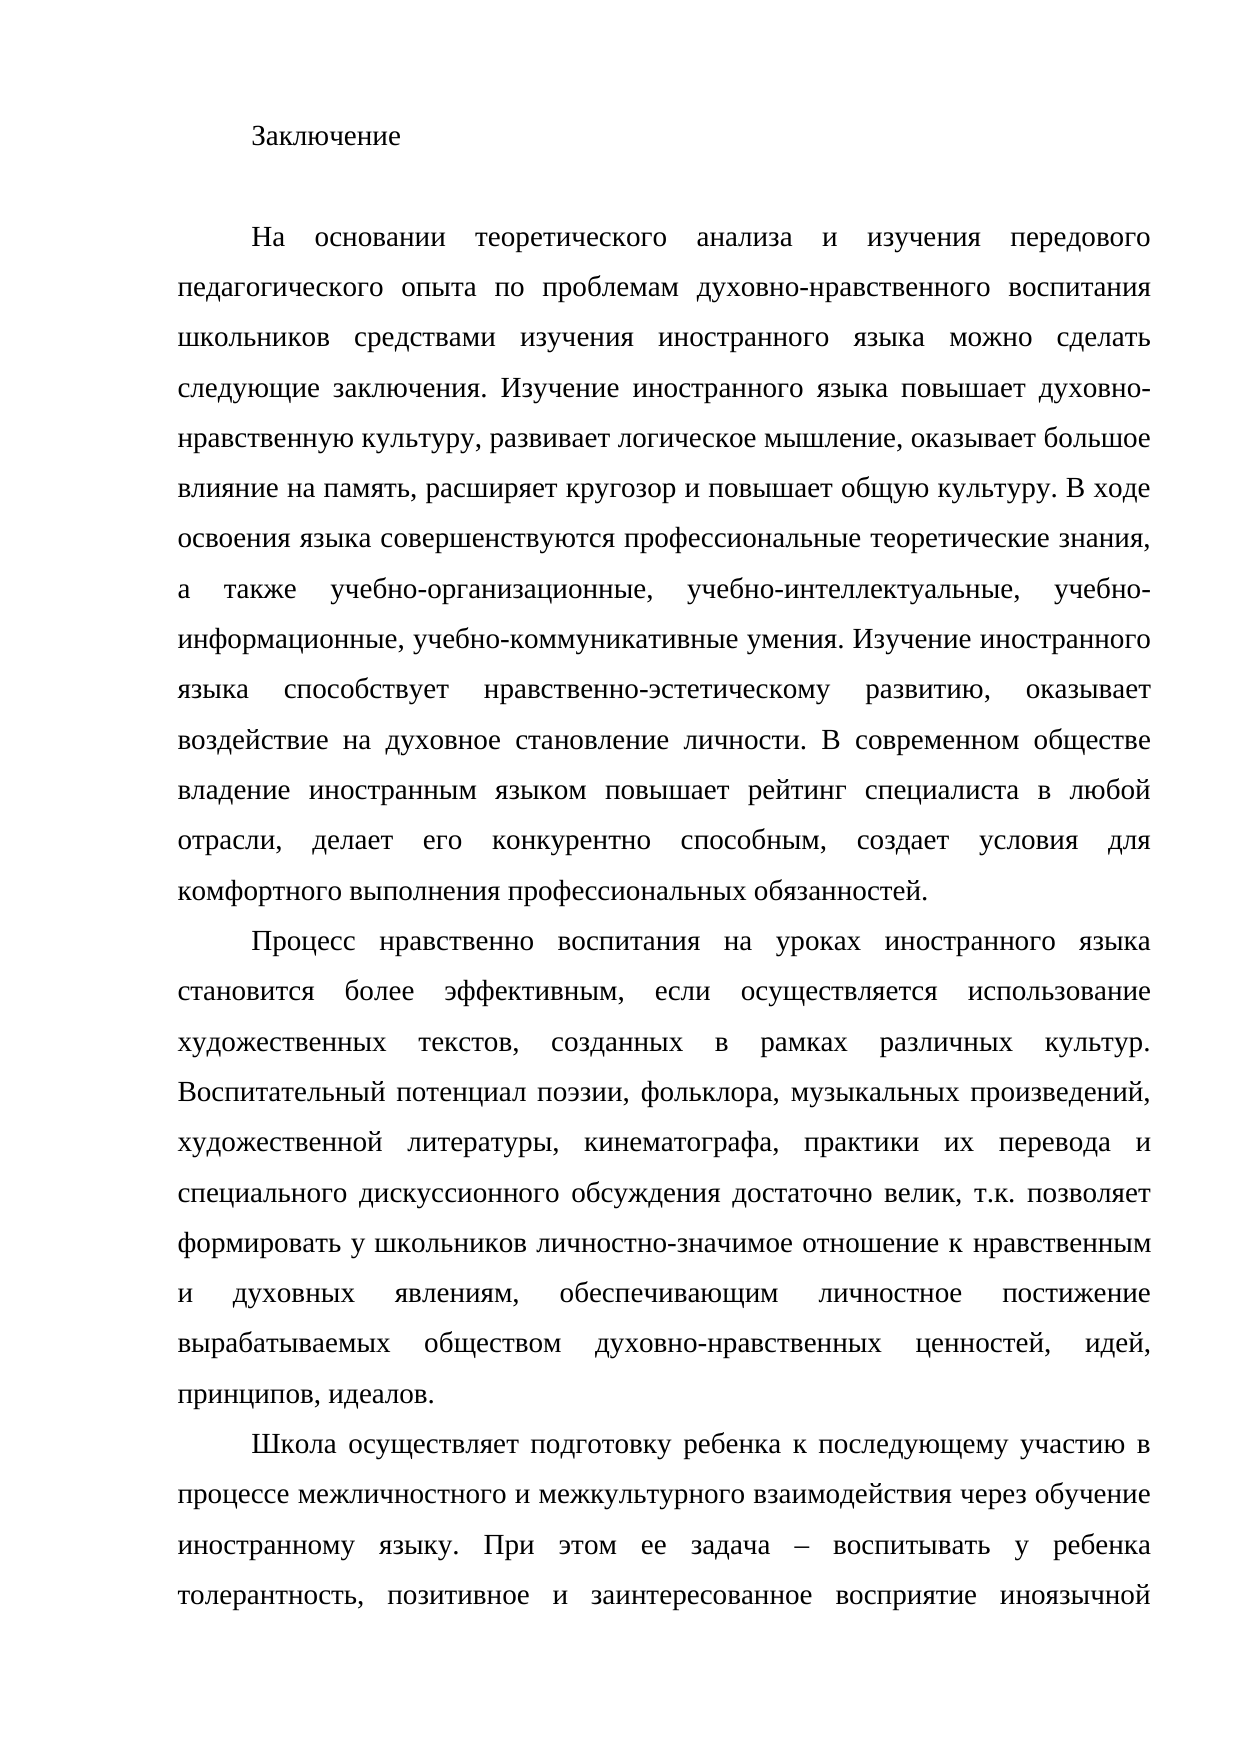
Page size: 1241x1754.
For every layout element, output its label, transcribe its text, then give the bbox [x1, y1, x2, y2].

text Процесс нравственно воспитания на уроках иностранного языка становится более эффективным, если осуществляется использование художественных текстов, созданных в рамках различных культур. Воспитательный потенциал поэзии, фольклора, музыкальных произведений, художественной литературы, кинематографа, практики их перевода и специального дискуссионного обсуждения достаточно велик, т.к. позволяет формировать у школьников личностно-значимое отношение к нравственным и духовных явлениям, обеспечивающим личностное постижение вырабатываемых обществом духовно-нравственных ценностей, идей, принципов, идеалов. [177, 923, 1152, 1409]
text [177, 1426, 1152, 1611]
text На основании теоретического анализа и изучения передового педагогического опыта по проблемам духовно-нравственного воспитания школьников средствами изучения иностранного языка можно сделать следующие заключения. Изучение иностранного языка повышает духовно-нравственную культуру, развивает логическое мышление, оказывает большое влияние на память, расширяет кругозор и повышает общую культуру. В ходе освоения языка совершенствуются профессиональные теоретические знания, а также учебно-организационные, учебно-интеллектуальные, учебно-информационные, учебно-коммуникативные умения. Изучение иностранного языка способствует нравственно-эстетическому развитию, оказывает воздействие на духовное становление личности. В современном обществе владение иностранным языком повышает рейтинг специалиста в любой отрасли, делает его конкурентно способным, создает условия для комфортного выполнения профессиональных обязанностей. [177, 219, 1152, 906]
text Заключение [177, 118, 1152, 152]
